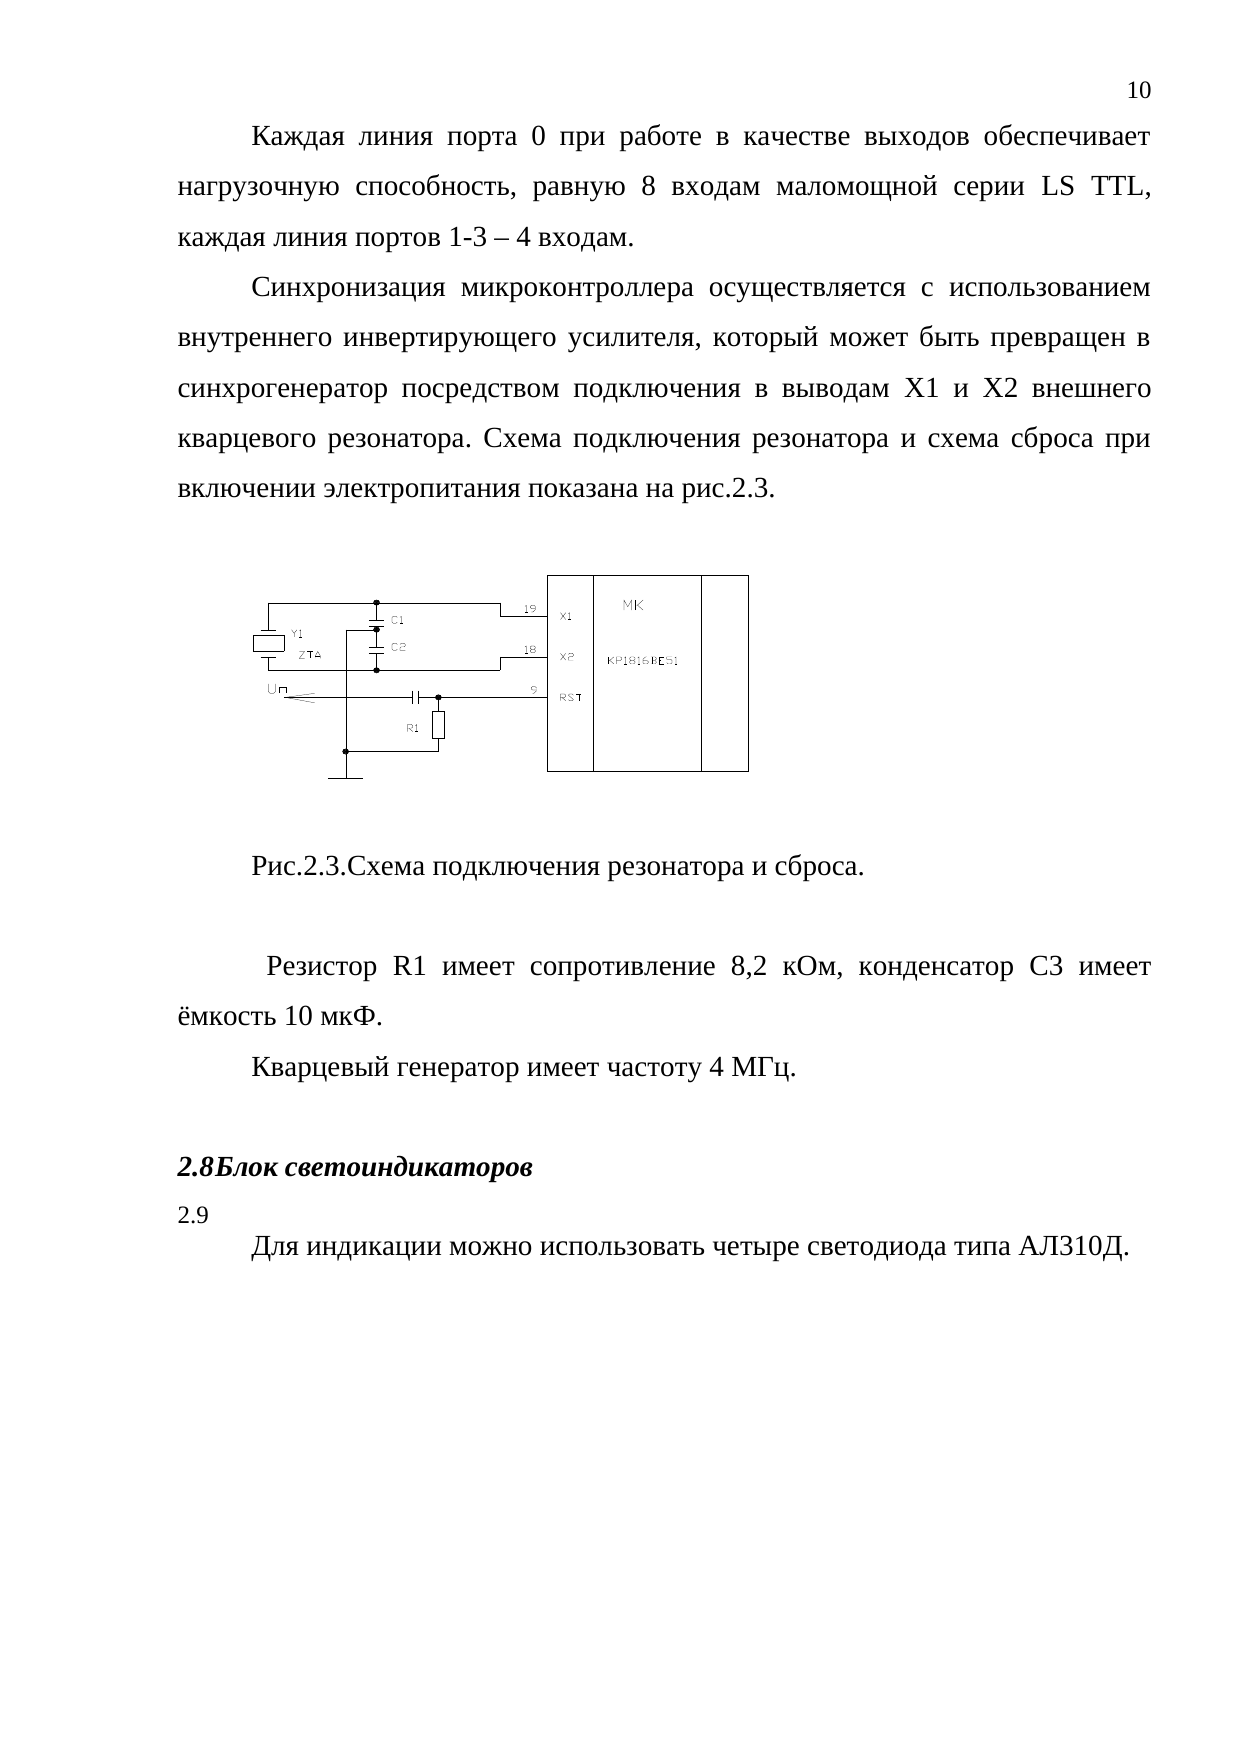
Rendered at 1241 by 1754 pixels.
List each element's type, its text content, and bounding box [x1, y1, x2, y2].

text Резистор R1 имеет сопротивление 8,2 кОм, конденсатор С3 имеет ёмкость 10 мкФ. [177, 948, 1152, 1032]
text Каждая линия порта 0 при работе в качестве выходов обеспечивает нагрузочную способность, равную 8 входам маломощной серии LS TTL, каждая линия портов 1-3 – 4 входам. [177, 118, 1152, 252]
text Кварцевый генератор имеет частоту 4 МГц. [177, 1049, 1152, 1082]
text Рис.2.3.Схема подключения резонатора и сброса. [177, 848, 1152, 881]
subtitle Блок светоиндикаторов [177, 1149, 1152, 1183]
text Для индикации можно использовать четыре светодиода типа АЛ310Д. [177, 1228, 1152, 1262]
text Синхронизация микроконтроллера осуществляется с использованием внутреннего инвертирующего усилителя, который может быть превращен в синхрогенератор посредством подключения в выводам X1 и X2 внешнего кварцевого резонатора. Схема подключения резонатора и схема сброса при включении электропитания показана на рис.2.3. [177, 269, 1152, 504]
